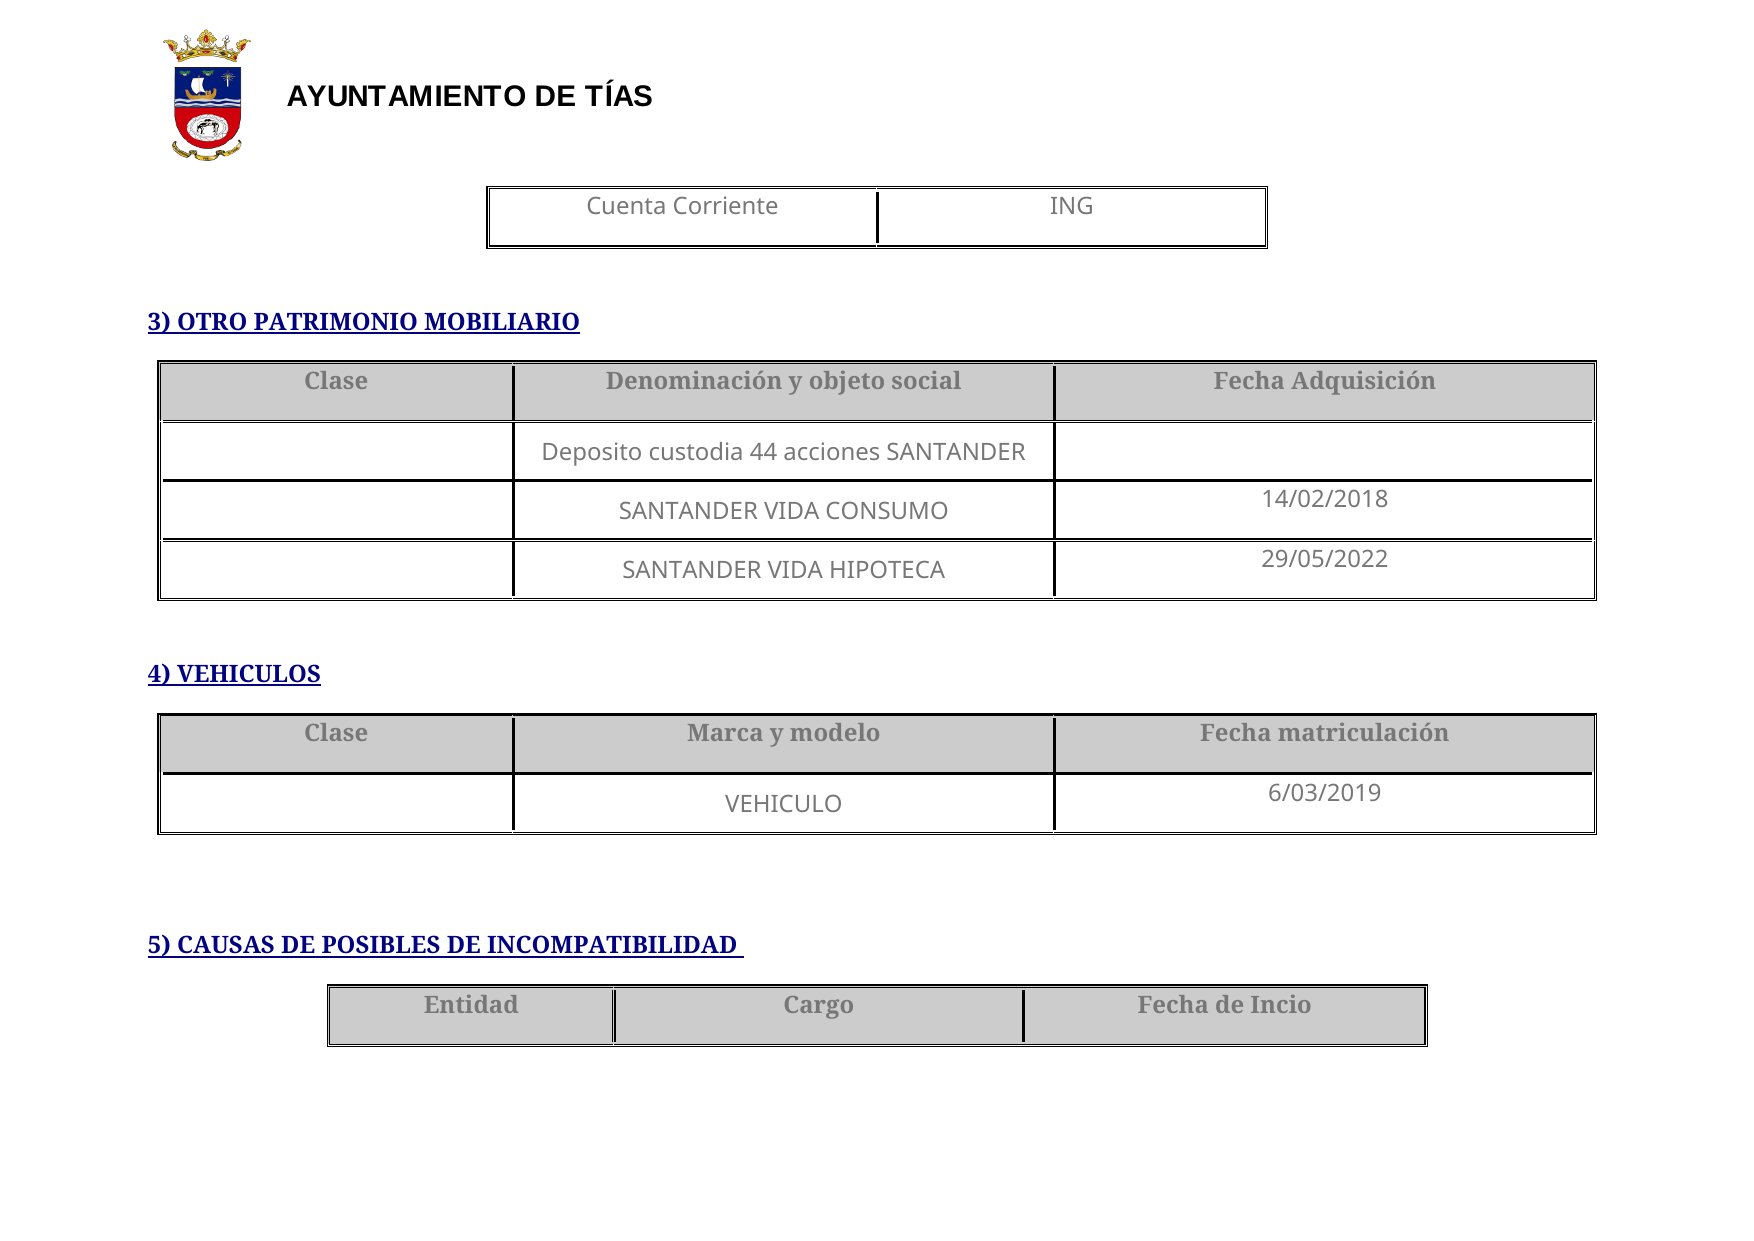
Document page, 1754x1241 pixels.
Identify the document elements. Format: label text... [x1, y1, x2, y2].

table_header Clase [161, 362, 513, 420]
table_cell 29/05/2022 [1054, 538, 1594, 597]
text 4) VEHICULOS [148, 657, 1606, 689]
table_cell [161, 538, 513, 597]
table_cell [161, 479, 512, 538]
table_cell Deposito custodia 44 acciones SANTANDER [515, 423, 1053, 479]
table_cell [159, 420, 513, 479]
table_cell SANTANDER VIDA CONSUMO [515, 482, 1053, 538]
table_header Fecha matriculación [1054, 716, 1594, 772]
text 5) CAUSAS DE POSIBLES DE INCOMPATIBILIDAD [148, 928, 1606, 961]
table_cell [1054, 420, 1595, 479]
table_header Cargo [614, 988, 1023, 1044]
table_header Marca y modelo [513, 715, 1054, 772]
table_header Entidad [330, 986, 614, 1044]
table_header Denominación y objeto social [513, 362, 1054, 420]
table_header Clase [161, 715, 513, 772]
table_header Fecha de Incio [1023, 988, 1424, 1044]
table_cell 14/02/2018 [1056, 479, 1594, 538]
table_cell SANTANDER VIDA HIPOTECA [513, 542, 1054, 597]
table_cell ING [877, 189, 1265, 245]
table_header Fecha Adquisición [1054, 364, 1594, 420]
text 3) OTRO PATRIMONIO MOBILIARIO [148, 304, 1606, 337]
table_cell [161, 772, 513, 831]
table_cell Cuenta Corriente [488, 187, 877, 245]
table_cell VEHICULO [513, 775, 1054, 831]
table_cell 6/03/2019 [1054, 772, 1594, 831]
